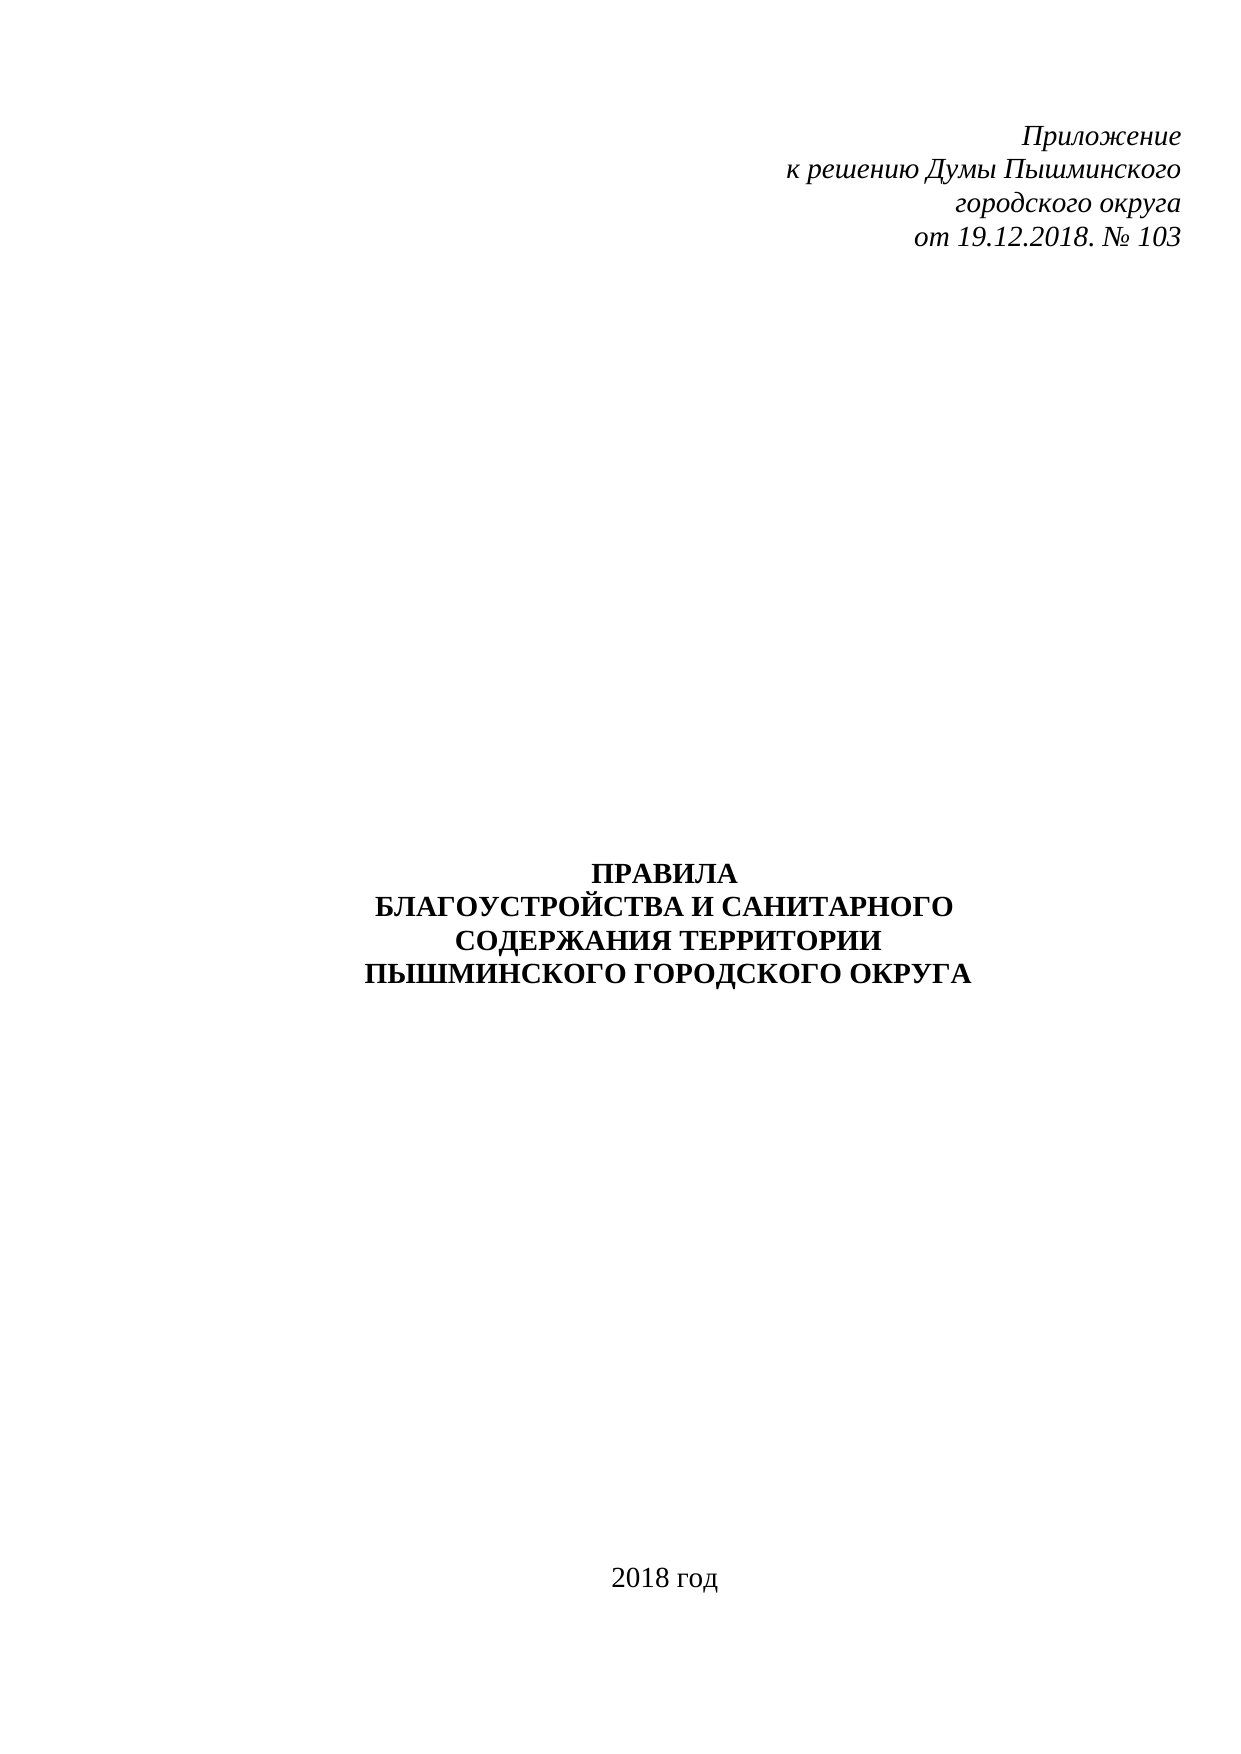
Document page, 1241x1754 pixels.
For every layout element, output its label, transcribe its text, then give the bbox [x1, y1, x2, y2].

text ПЫШМИНСКОГО ГОРОДСКОГО ОКРУГА [148, 957, 1181, 990]
text от 19.12.2018. № 103 [148, 219, 1181, 252]
text ПРАВИЛА [148, 856, 1181, 889]
text СОДЕРЖАНИЯ ТЕРРИТОРИИ [148, 923, 1181, 957]
text городского округа [148, 185, 1181, 219]
text к решению Думы Пышминского [148, 152, 1181, 185]
text Приложение [148, 118, 1181, 152]
text БЛАГОУСТРОЙСТВА И САНИТАРНОГО [148, 889, 1181, 923]
text 2018 год [148, 1560, 1181, 1594]
